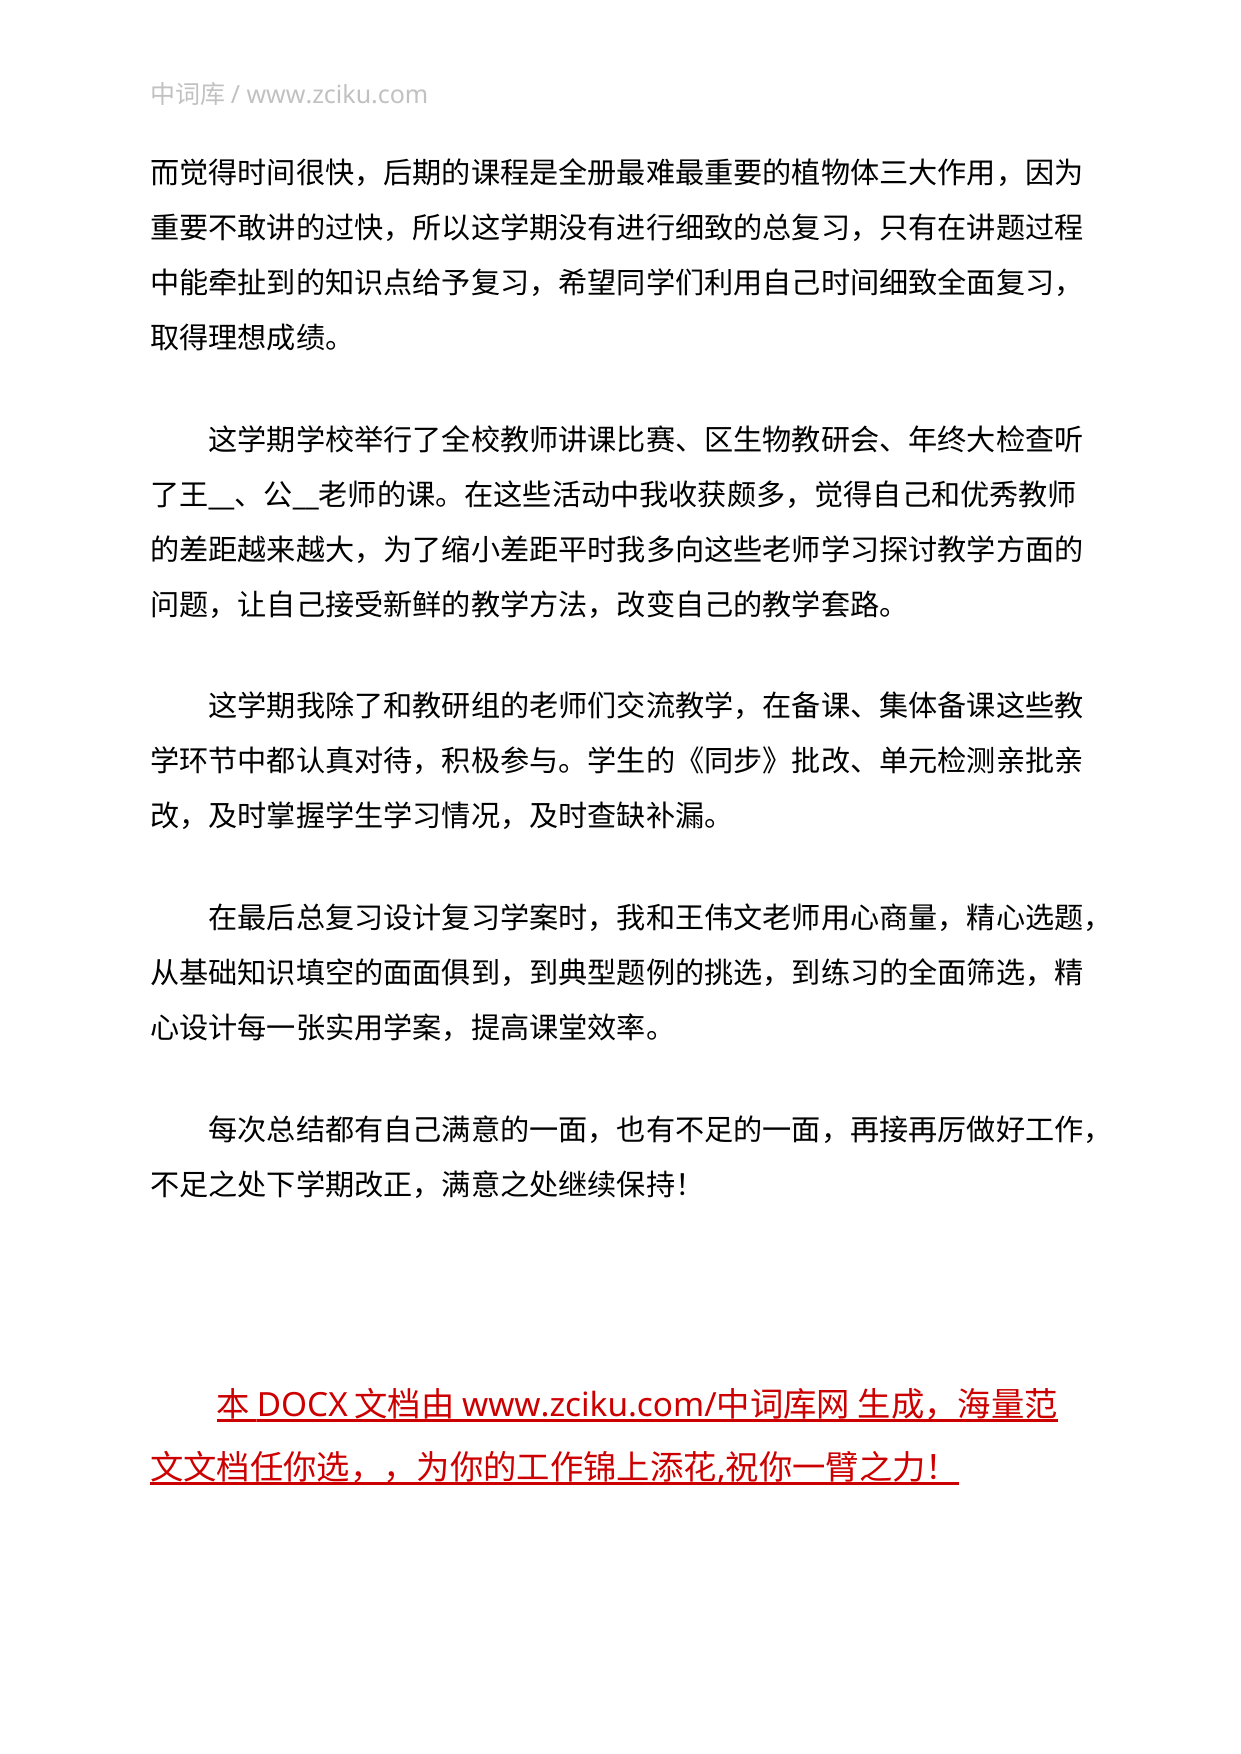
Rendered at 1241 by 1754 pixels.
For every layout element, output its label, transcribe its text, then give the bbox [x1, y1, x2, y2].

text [150, 150, 1090, 357]
text 在最后总复习设计复习学案时，我和王伟文老师用心商量，精心选题，从基础知识填空的面面俱到，到典型题例的挑选，到练习的全面筛选，精心设计每一张实用学案，提高课堂效率。 [150, 894, 1090, 1047]
text 这学期我除了和教研组的老师们交流教学，在备课、集体备课这些教学环节中都认真对待，积极参与。学生的《同步》批改、单元检测亲批亲改，及时掌握学生学习情况，及时查缺补漏。 [150, 683, 1090, 835]
text 这学期学校举行了全校教师讲课比赛、区生物教研会、年终大检查听了王__、公__老师的课。在这些活动中我收获颇多，觉得自己和优秀教师的差距越来越大，为了缩小差距平时我多向这些老师学习探讨教学方面的问题，让自己接受新鲜的教学方法，改变自己的教学套路。 [150, 416, 1090, 623]
text 每次总结都有自己满意的一面，也有不足的一面，再接再厉做好工作，不足之处下学期改正，满意之处继续保持！ [150, 1106, 1090, 1203]
text 本DOCX文档由 www.zciku.com/中词库网 生成，海量范文文档任你选，，为你的工作锦上添花,祝你一臂之力！ [150, 1378, 1090, 1489]
